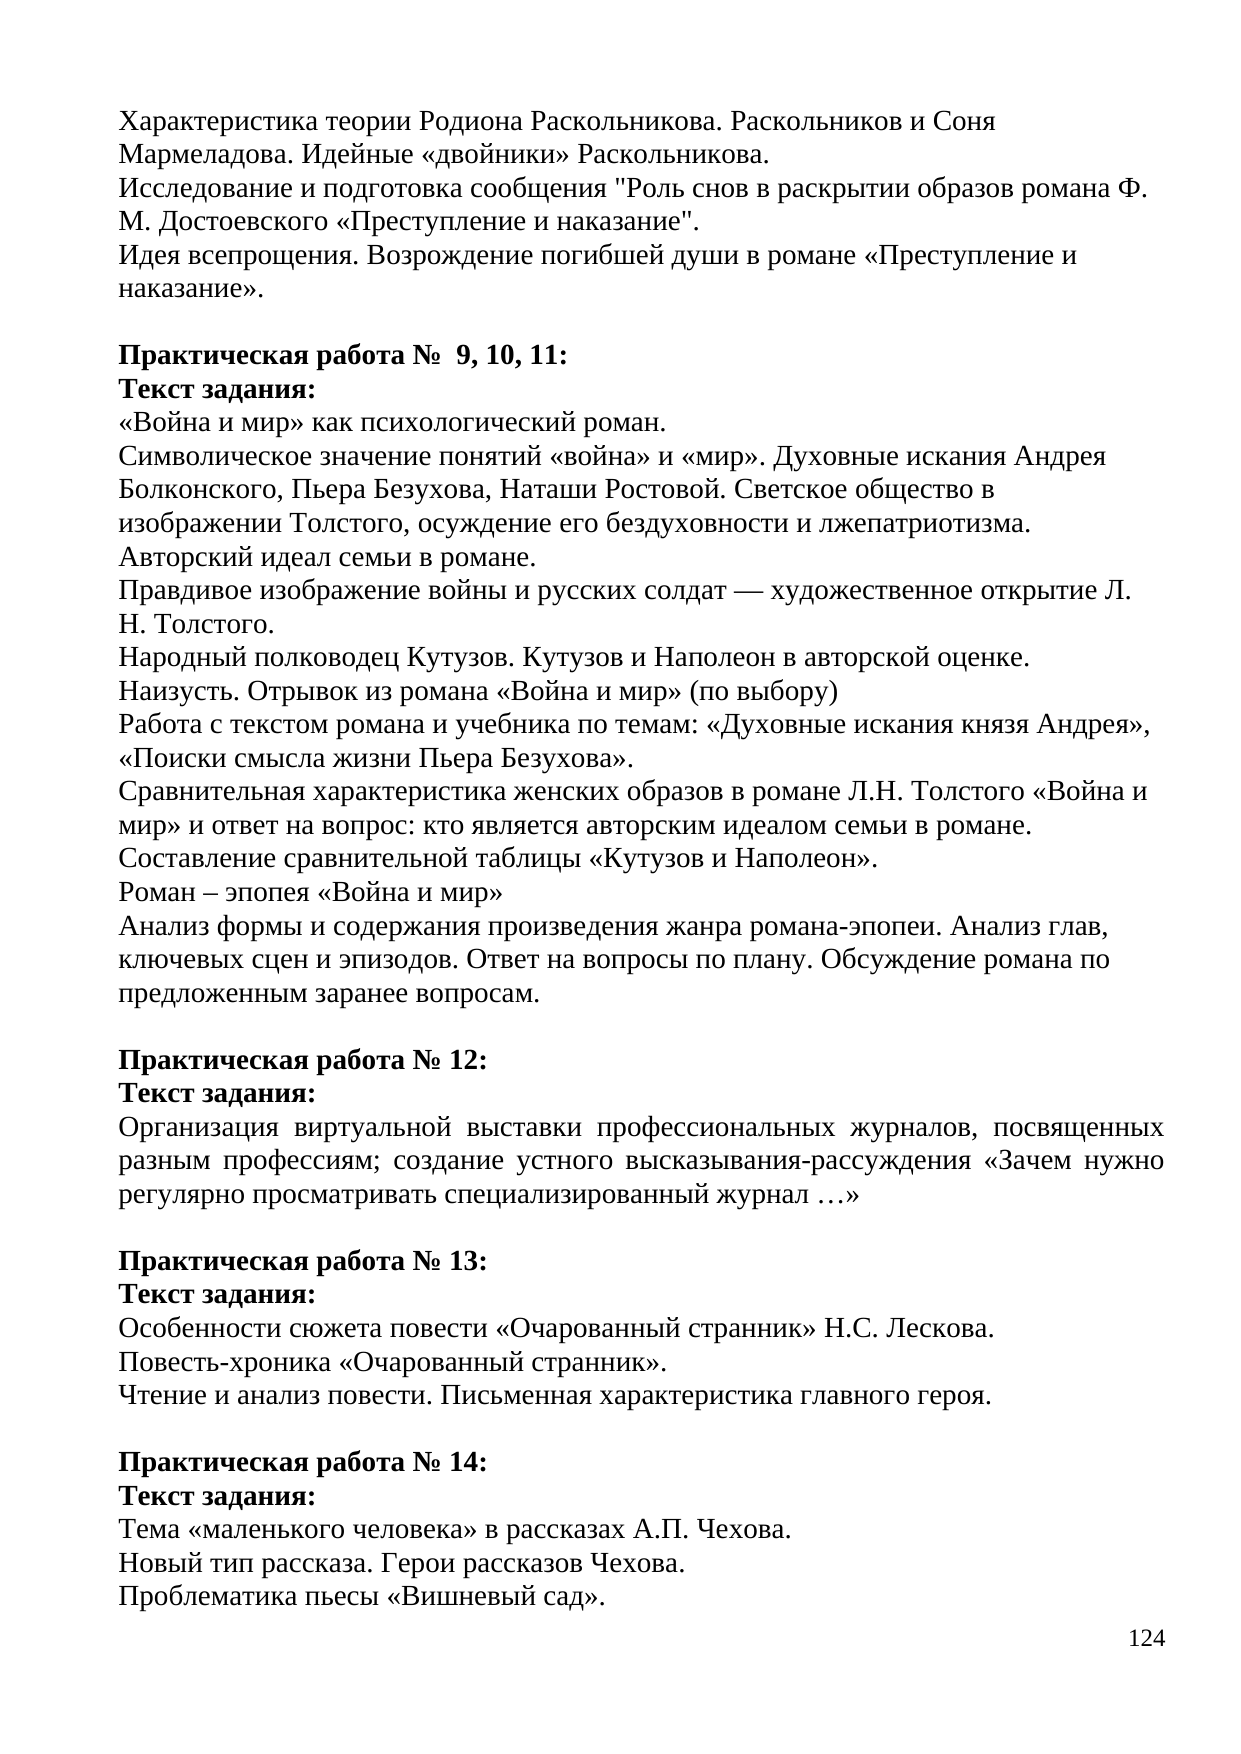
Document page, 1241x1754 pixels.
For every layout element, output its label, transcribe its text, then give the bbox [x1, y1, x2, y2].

text Роман – эпопея «Война и мир» [118, 874, 1165, 908]
text Практическая работа № 14: [118, 1444, 1165, 1478]
text Чтение и анализ повести. Письменная характеристика главного героя. [118, 1377, 1165, 1411]
text Анализ формы и содержания произведения жанра романа-эпопеи. Анализ глав, ключевых сцен и эпизодов. Ответ на вопросы по плану. Обсуждение романа по предложенным заранее вопросам. [118, 908, 1165, 1008]
text Наизусть. Отрывок из романа «Война и мир» (по выбору) [118, 673, 1165, 706]
text Проблематика пьесы «Вишневый сад». [118, 1578, 1165, 1612]
text «Война и мир» как психологический роман. [118, 404, 1165, 438]
text Практическая работа № 9, 10, 11: [118, 337, 1165, 371]
text Особенности сюжета повести «Очарованный странник» Н.С. Лескова. [118, 1310, 1165, 1344]
text Новый тип рассказа. Герои рассказов Чехова. [118, 1545, 1165, 1578]
text Текст задания: [118, 1075, 1165, 1109]
text Характеристика теории Родиона Раскольникова. Раскольников и Соня Мармеладова. Идейные «двойники» Раскольникова. [118, 103, 1165, 170]
text Практическая работа № 12: [118, 1042, 1165, 1075]
text Исследование и подготовка сообщения "Роль снов в раскрытии образов романа Ф. М. Достоевского «Преступление и наказание". [118, 170, 1165, 237]
text Текст задания: [118, 1277, 1165, 1310]
text Тема «маленького человека» в рассказах А.П. Чехова. [118, 1511, 1165, 1545]
text Текст задания: [118, 371, 1165, 404]
text Практическая работа № 13: [118, 1243, 1165, 1277]
text Повесть-хроника «Очарованный странник». [118, 1344, 1165, 1377]
text Организация виртуальной выставки профессиональных журналов, посвященных разным профессиям; создание устного высказывания-рассуждения «Зачем нужно регулярно просматривать специализированный журнал …» [118, 1109, 1165, 1209]
text Работа с текстом романа и учебника по темам: «Духовные искания князя Андрея», «Поиски смысла жизни Пьера Безухова». [118, 706, 1165, 773]
text Народный полководец Кутузов. Кутузов и Наполеон в авторской оценке. [118, 639, 1165, 673]
text Сравнительная характеристика женских образов в романе Л.Н. Толстого «Война и мир» и ответ на вопрос: кто является авторским идеалом семьи в романе. [118, 773, 1165, 841]
text Правдивое изображение войны и русских солдат — художественное открытие Л. Н. Толстого. [118, 572, 1165, 639]
text Составление сравнительной таблицы «Кутузов и Наполеон». [118, 841, 1165, 874]
text Символическое значение понятий «война» и «мир». Духовные искания Андрея Болконского, Пьера Безухова, Наташи Ростовой. Светское общество в изображении Толстого, осуждение его бездуховности и лжепатриотизма. Авторский идеал семьи в романе. [118, 438, 1165, 572]
text Текст задания: [118, 1478, 1165, 1511]
text Идея всепрощения. Возрождение погибшей души в романе «Преступление и наказание». [118, 237, 1165, 304]
